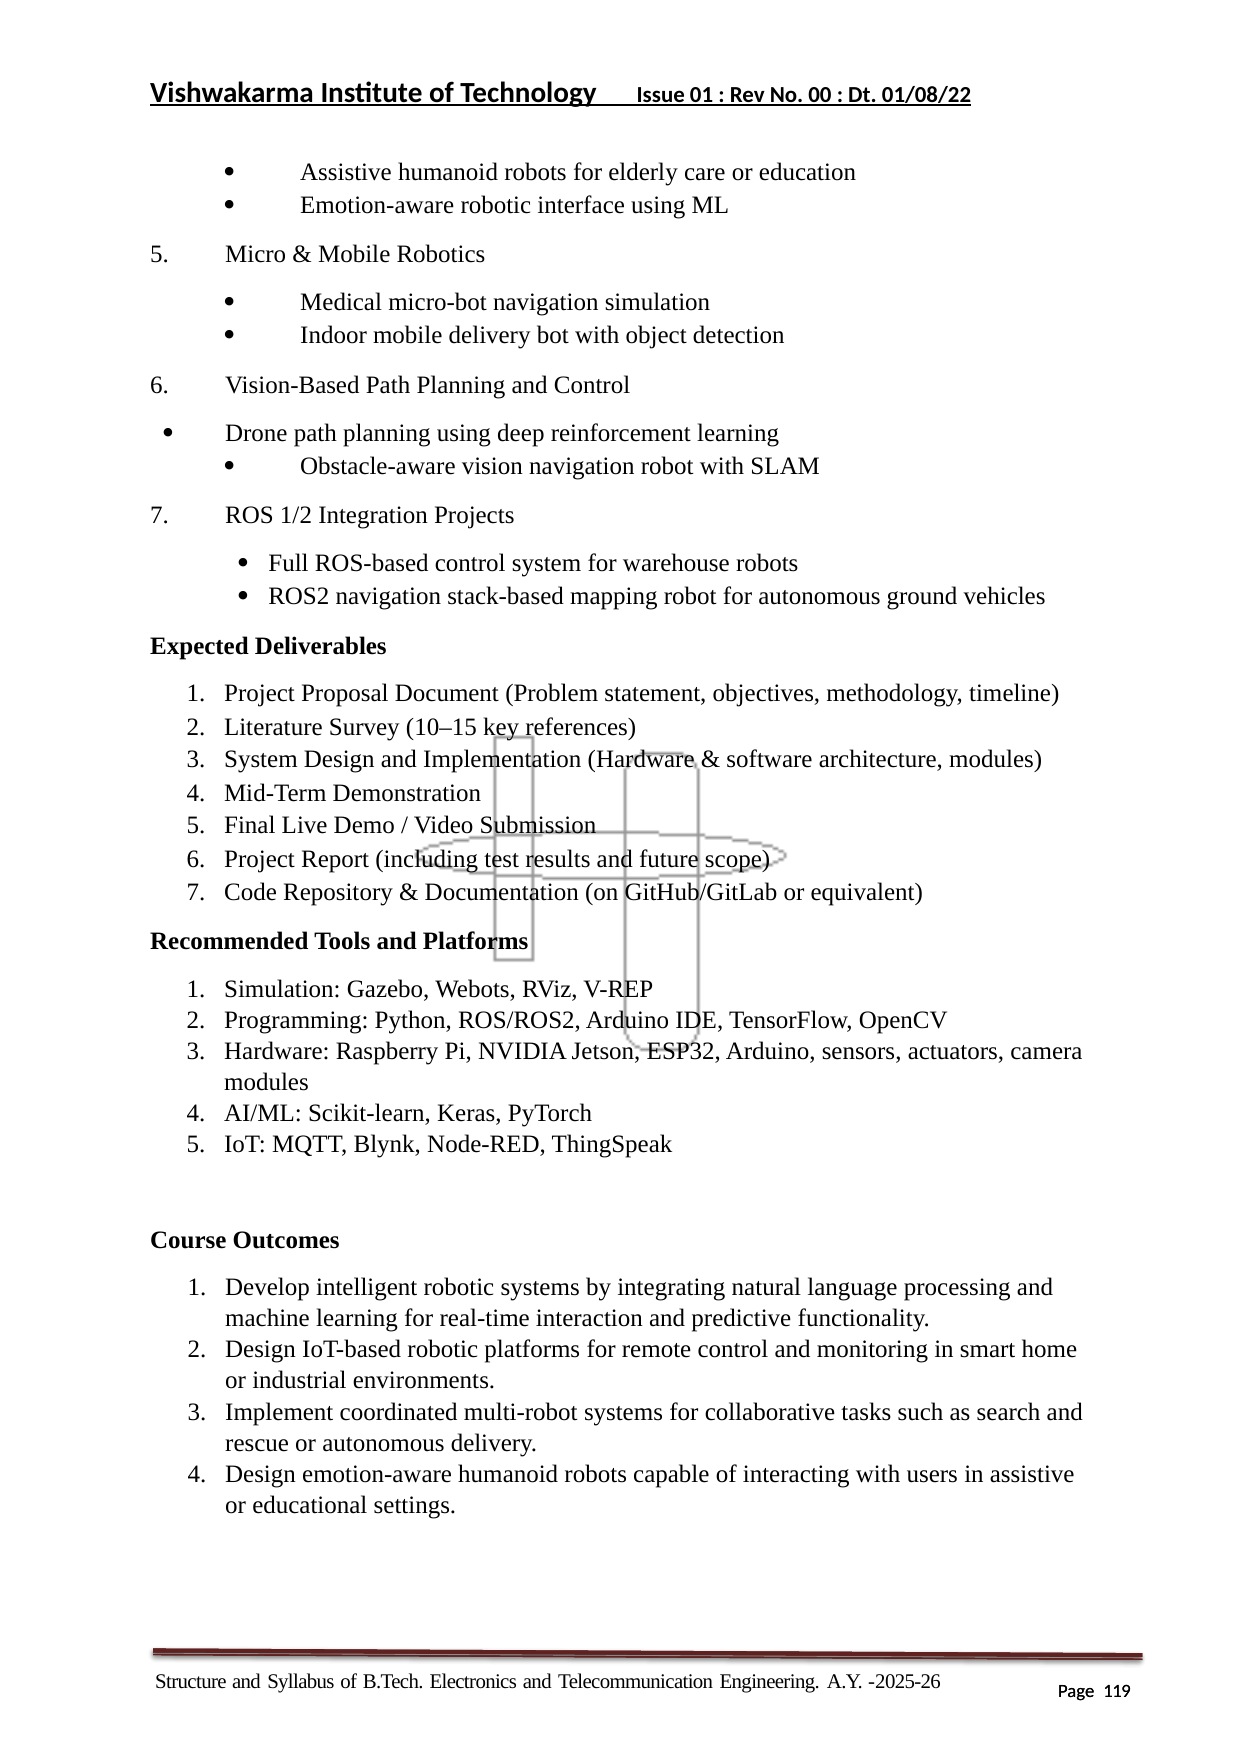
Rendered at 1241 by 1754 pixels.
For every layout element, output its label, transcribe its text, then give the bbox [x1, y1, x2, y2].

list Implement coordinated multi-robot systems for collaborative tasks such as search and rescue or autonomous delivery. [187, 1397, 1090, 1456]
list Emotion-aware robotic interface using ML [225, 190, 1090, 219]
text Recommended Tools and Platforms [150, 926, 1090, 955]
list Assistive humanoid robots for elderly care or education [225, 157, 1090, 186]
list Develop intelligent robotic systems by integrating natural language processing and machine learning for real-time interaction and predictive functionality. [187, 1272, 1090, 1332]
text 7. ROS 1/2 Integration Projects [150, 500, 1090, 529]
list ROS2 navigation stack-based mapping robot for autonomous ground vehicles [239, 581, 1090, 610]
text 6. Vision-Based Path Planning and Control [150, 370, 1090, 399]
list Drone path planning using deep reinforcement learning [164, 418, 1090, 446]
list Hardware: Raspberry Pi, NVIDIA Jetson, ESP32, Arduino, sensors, actuators, camera modules [186, 1036, 1090, 1096]
list Design emotion-aware humanoid robots capable of interacting with users in assistive or educational settings. [187, 1459, 1090, 1518]
list Project Proposal Document (Problem statement, objectives, methodology, timeline) [186, 678, 1090, 707]
picture [147, 1646, 1148, 1668]
list Medical micro-bot navigation simulation [225, 287, 1090, 316]
list Design IoT-based robotic platforms for remote control and monitoring in smart home or industrial environments. [187, 1334, 1090, 1394]
list System Design and Implementation (Hardware & software architecture, modules) [186, 744, 1090, 773]
list Mid-Term Demonstration [186, 778, 1090, 806]
list IoT: MQTT, Blynk, Node-RED, ThingSpeak [186, 1129, 1090, 1158]
list Project Report (including test results and future scope) [186, 844, 1090, 872]
text Course Outcomes [150, 1225, 1090, 1253]
list Programming: Python, ROS/ROS2, Arduino IDE, TensorFlow, OpenCV [186, 1005, 1090, 1034]
list AI/ML: Scikit-learn, Keras, PyTorch [186, 1098, 1090, 1127]
picture [150, 572, 1091, 1117]
list Full ROS-based control system for warehouse robots [239, 548, 1090, 577]
list Indoor mobile delivery bot with object detection [225, 320, 1090, 349]
list Literature Survey (10–15 key references) [186, 712, 1090, 740]
list Code Repository & Documentation (on GitHub/GitLab or equivalent) [186, 877, 1090, 905]
text 5. Micro & Mobile Robotics [150, 239, 1090, 268]
list Obstacle-aware vision navigation robot with SLAM [225, 451, 1090, 479]
text Expected Deliverables [150, 631, 1090, 659]
list Final Live Demo / Video Submission [186, 811, 1090, 839]
list Simulation: Gazebo, Webots, RViz, V-REP [186, 974, 1090, 1003]
